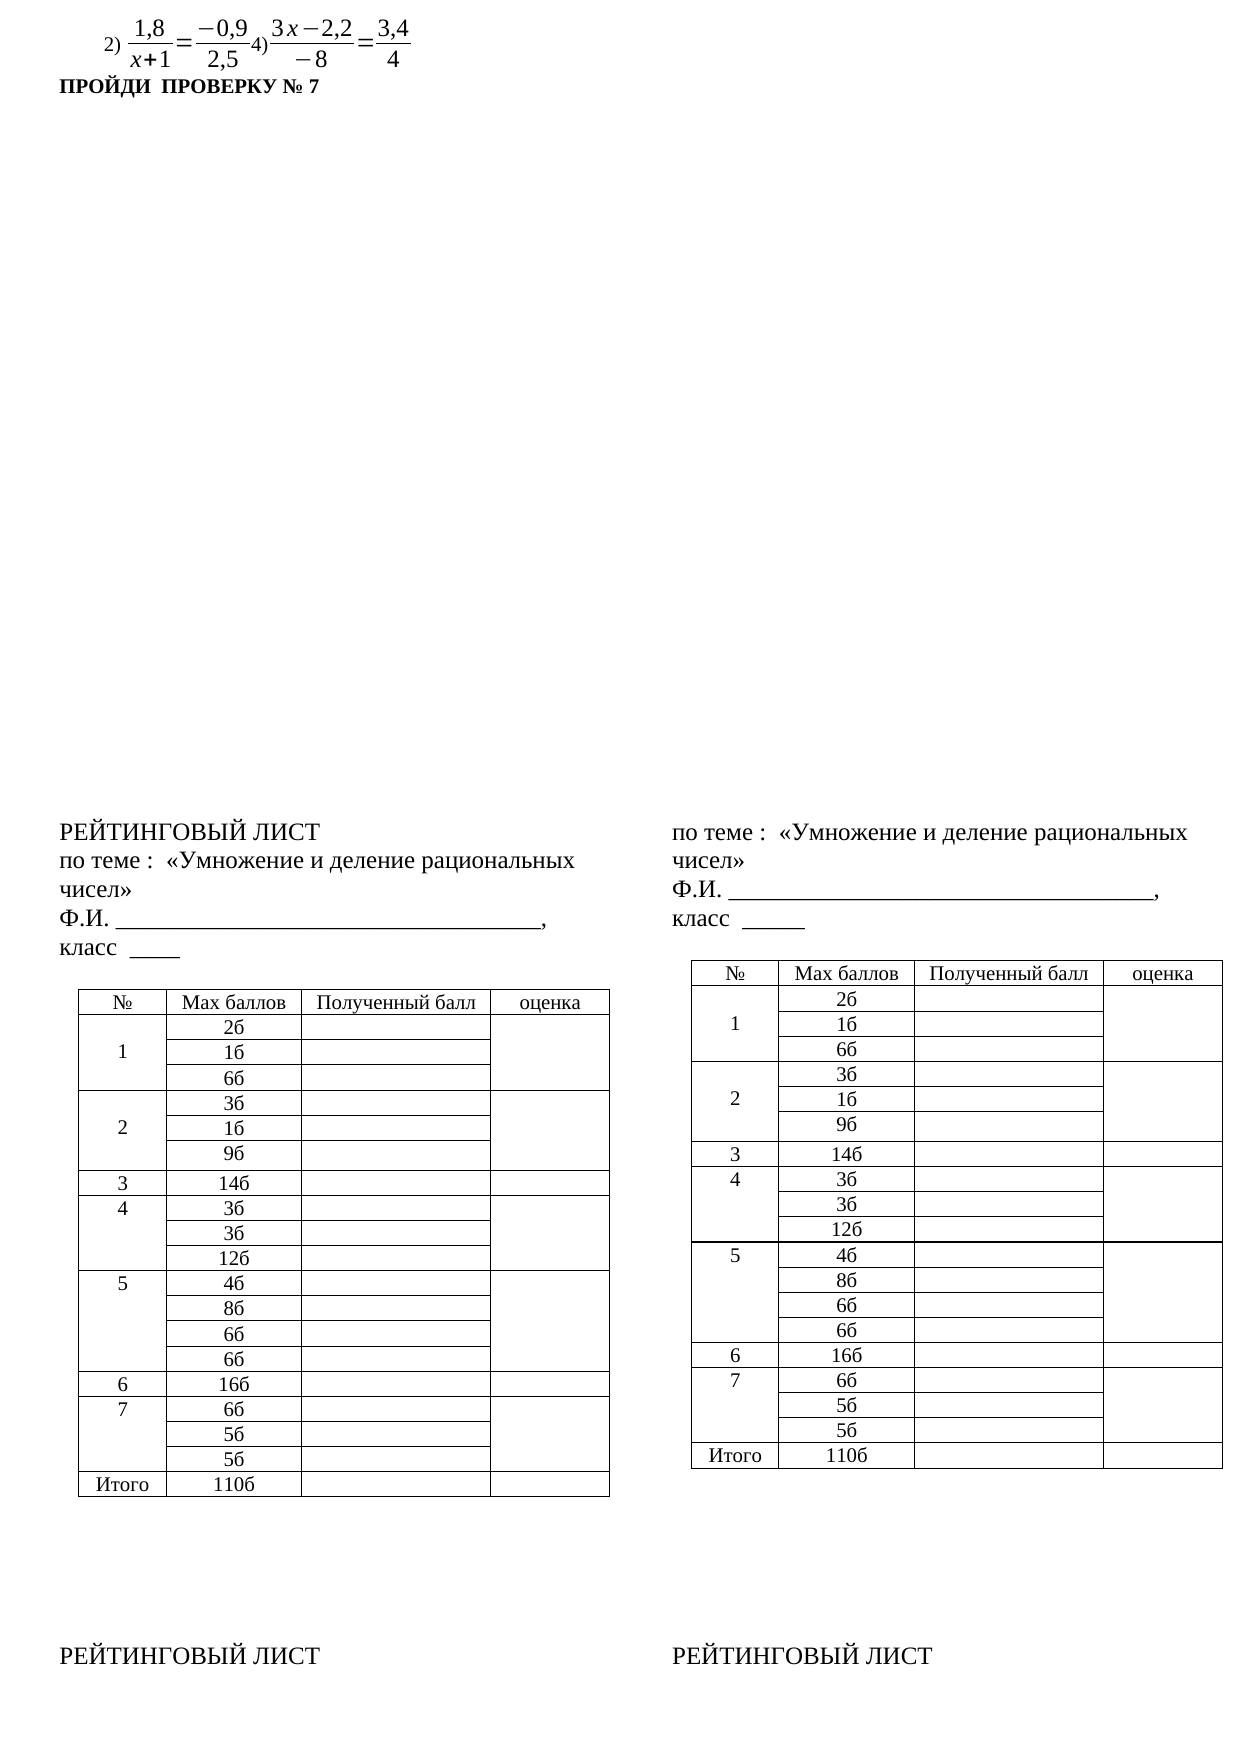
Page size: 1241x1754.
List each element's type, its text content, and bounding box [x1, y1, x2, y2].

table_cell [915, 1062, 1103, 1086]
table_cell [302, 1321, 490, 1346]
table_cell 5б [779, 1393, 914, 1417]
table_cell [915, 1293, 1103, 1317]
table_cell [1104, 1443, 1222, 1467]
table_cell 3б [167, 1221, 301, 1245]
table_header № [79, 990, 166, 1014]
text Ф.И. __________________________________, класс _____ [672, 874, 1211, 932]
table_cell 1 [692, 986, 778, 1061]
table_cell [915, 1268, 1103, 1292]
table_cell [1104, 1142, 1222, 1166]
text РЕЙТИНГОВЫЙ ЛИСТ [672, 1641, 1211, 1670]
table_cell 5б [779, 1418, 914, 1442]
table_cell 4б [779, 1243, 914, 1267]
table_cell Итого [692, 1443, 778, 1467]
table_cell [302, 1246, 490, 1270]
table_cell 14б [167, 1171, 301, 1195]
table_cell [915, 1368, 1103, 1392]
table_cell [302, 1472, 490, 1496]
table_cell [302, 1221, 490, 1245]
table_cell [491, 1015, 609, 1089]
text по теме : «Умножение и деление рациональных чисел» [59, 845, 598, 903]
table_cell [915, 1443, 1103, 1467]
text РЕЙТИНГОВЫЙ ЛИСТ [59, 1641, 598, 1670]
table_cell [915, 1393, 1103, 1417]
table_cell [915, 1012, 1103, 1036]
table_cell [302, 1116, 490, 1140]
table_cell 4б [167, 1271, 301, 1295]
table_cell [491, 1271, 609, 1371]
table_cell [915, 1112, 1103, 1141]
table_cell [491, 1196, 609, 1270]
table_cell [915, 1318, 1103, 1342]
table_cell [302, 1447, 490, 1471]
table_cell [915, 1037, 1103, 1061]
table_cell 5б [167, 1447, 301, 1471]
table_cell [491, 1472, 609, 1496]
table_cell [302, 1065, 490, 1089]
table_cell [491, 1372, 609, 1396]
table_cell 6б [167, 1065, 301, 1089]
table_cell 6б [779, 1293, 914, 1317]
table_cell 2б [167, 1015, 301, 1039]
table_cell 4 [692, 1167, 778, 1241]
table_header Max баллов [167, 990, 301, 1014]
table_cell [1104, 1343, 1222, 1367]
table_cell [491, 1397, 609, 1471]
table_cell 4 [79, 1196, 166, 1270]
table_cell 14б [779, 1142, 914, 1166]
table_cell 7 [692, 1368, 778, 1442]
table_cell [302, 1296, 490, 1320]
table_cell [1104, 986, 1222, 1061]
table_cell 12б [779, 1217, 914, 1241]
table_header оценка [1104, 961, 1222, 985]
table_cell [302, 1091, 490, 1114]
text ПРОЙДИ ПРОВЕРКУ № 7 [59, 74, 1211, 98]
table_cell 6б [779, 1368, 914, 1392]
table_cell [915, 1142, 1103, 1166]
text по теме : «Умножение и деление рациональных чисел» [672, 817, 1211, 874]
table_cell 5 [79, 1271, 166, 1371]
table_cell 110б [167, 1472, 301, 1496]
table_cell [302, 1171, 490, 1195]
table_cell 6б [779, 1037, 914, 1061]
table_cell [1104, 1243, 1222, 1342]
table_header № [692, 961, 778, 985]
table_cell [302, 1372, 490, 1396]
table_cell 3б [167, 1091, 301, 1114]
table_header Полученный балл [915, 961, 1103, 985]
table_cell [915, 1192, 1103, 1216]
table_cell 110б [779, 1443, 914, 1467]
table_cell 3 [692, 1142, 778, 1166]
table_cell 7 [79, 1397, 166, 1471]
table_cell 16б [167, 1372, 301, 1396]
table_cell 1 [79, 1015, 166, 1089]
table_cell [302, 1141, 490, 1169]
table_cell 8б [167, 1296, 301, 1320]
table_cell [302, 1015, 490, 1039]
table_cell 9б [167, 1141, 301, 1169]
table_cell 3б [167, 1196, 301, 1220]
table_header Полученный балл [302, 990, 490, 1014]
table_cell [302, 1347, 490, 1371]
text Ф.И. __________________________________, класс ____ [59, 903, 598, 960]
table_cell 1б [167, 1116, 301, 1140]
table_cell [915, 1087, 1103, 1111]
table_cell [915, 1243, 1103, 1267]
table_cell [915, 1418, 1103, 1442]
table_cell [302, 1397, 490, 1421]
table_cell [1104, 1062, 1222, 1141]
table_cell 2 [692, 1062, 778, 1141]
table_cell 1б [167, 1040, 301, 1064]
table_cell 9б [779, 1112, 914, 1141]
table_cell 6б [167, 1397, 301, 1421]
table_cell [302, 1196, 490, 1220]
table_cell [302, 1271, 490, 1295]
table_cell 5 [692, 1243, 778, 1342]
table_cell 2 [79, 1091, 166, 1169]
table_cell 3б [779, 1192, 914, 1216]
table_header Max баллов [779, 961, 914, 985]
table_cell 5б [167, 1422, 301, 1446]
text 2) 4) [103, 15, 1211, 74]
text РЕЙТИНГОВЫЙ ЛИСТ [59, 817, 598, 845]
table_cell 3б [779, 1062, 914, 1086]
table_cell [1104, 1368, 1222, 1442]
table_cell 2б [779, 986, 914, 1011]
table_cell 6 [79, 1372, 166, 1396]
table_cell 6б [167, 1321, 301, 1346]
table_cell [302, 1040, 490, 1064]
table_cell 1б [779, 1012, 914, 1036]
table_cell 1б [779, 1087, 914, 1111]
table_cell [1104, 1167, 1222, 1241]
table_cell 3б [779, 1167, 914, 1191]
table_cell 8б [779, 1268, 914, 1292]
table_cell [915, 986, 1103, 1011]
table_cell 3 [79, 1171, 166, 1195]
table_cell 6 [692, 1343, 778, 1367]
table_cell Итого [79, 1472, 166, 1496]
table_cell 16б [779, 1343, 914, 1367]
table_cell [491, 1091, 609, 1169]
table_cell [491, 1171, 609, 1195]
table_cell 12б [167, 1246, 301, 1270]
table_cell [302, 1422, 490, 1446]
table_header оценка [491, 990, 609, 1014]
table_cell [915, 1167, 1103, 1191]
table_cell 6б [167, 1347, 301, 1371]
table_cell [915, 1217, 1103, 1241]
table_cell [915, 1343, 1103, 1367]
table_cell 6б [779, 1318, 914, 1342]
